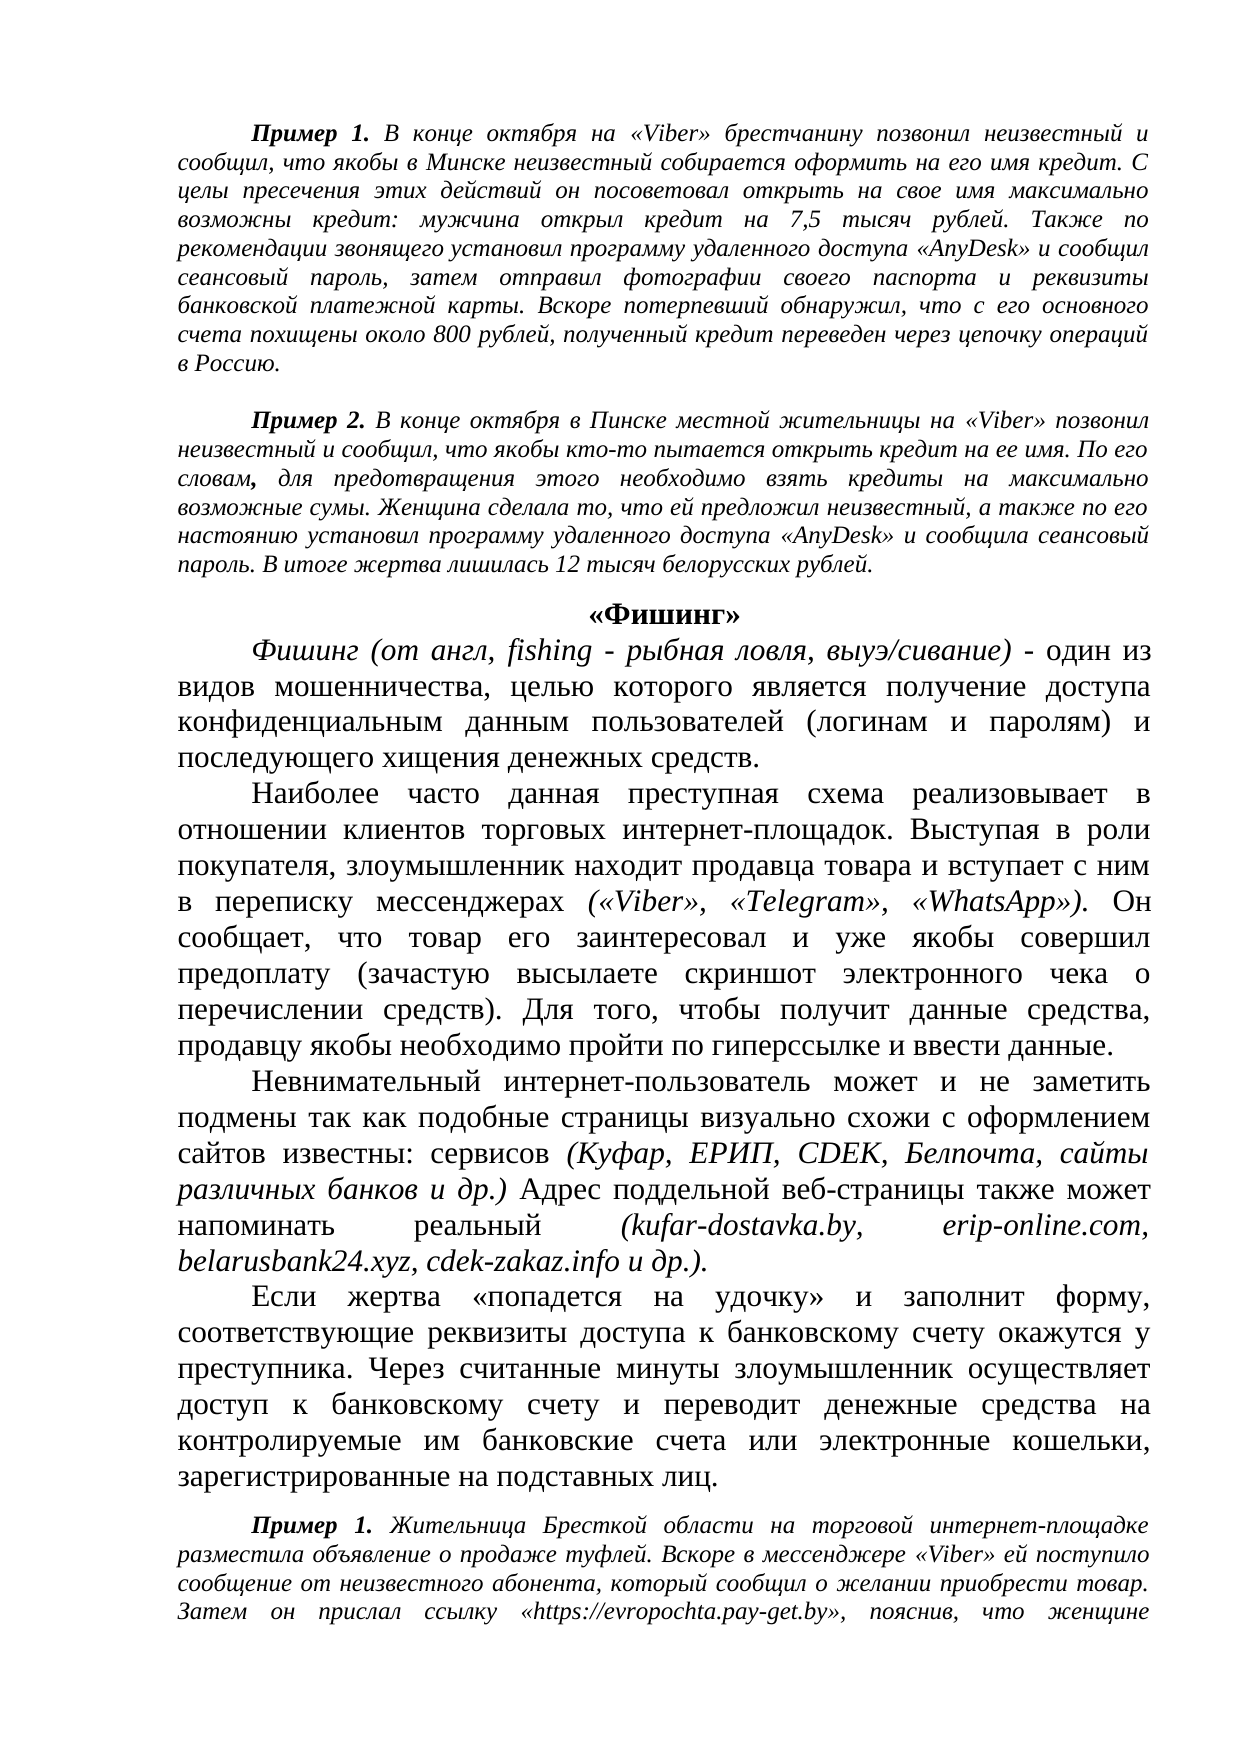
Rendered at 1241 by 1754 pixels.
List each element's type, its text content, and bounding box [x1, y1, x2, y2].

text Если жертва «попадется на удочку» и заполнит форму, соответствующие реквизиты доступа к банковскому счету окажутся у преступника. Через считанные минуты злоумышленник осуществляет доступ к банковскому счету и переводит денежные средства на контролируемые им банковские счета или электронные кошельки, зарегистрированные на подставных лиц. [177, 1278, 1152, 1493]
text Пример 2. В конце октября в Пинске местной жительницы на «Viber» позвонил неизвестный и сообщил, что якобы кто-то пытается открыть кредит на ее имя. По его словам, для предотвращения этого необходимо взять кредиты на максимально возможные сумы. Женщина сделала то, что ей предложил неизвестный, а также по его настоянию установил программу удаленного доступа «AnyDesk» и сообщила сеансовый пароль. В итоге жертва лишилась 12 тысяч белорусских рублей. [177, 406, 1152, 578]
text Наиболее часто данная преступная схема реализовывает в отношении клиентов торговых интернет-площадок. Выступая в роли покупателя, злоумышленник находит продавца товара и вступает с ним в переписку мессенджерах («Viber», «Telegram», «WhatsApp»). Он сообщает, что товар его заинтересовал и уже якобы совершил предоплату (зачастую высылаете скриншот электронного чека о перечислении средств). Для того, чтобы получит данные средства, продавцу якобы необходимо пройти по гиперссылке и ввести данные. [177, 774, 1152, 1062]
text Невнимательный интернет-пользователь может и не заметить подмены так как подобные страницы визуально схожи с оформлением сайтов известны: сервисов (Куфар, ЕРИП, CDEK, Белпочта, сайты различных банков и др.) Адрес поддельной веб-страницы также может напоминать реальный (kufar-dostavka.by, erip-online.com, belarusbank24.xyz, cdek-zakaz.info и др.). [177, 1062, 1152, 1278]
text Пример 1. В конце октября на «Viber» брестчанину позвонил неизвестный и сообщил, что якобы в Минске неизвестный собирается оформить на его имя кредит. С целы пресечения этих действий он посоветовал открыть на свое имя максимально возможны кредит: мужчина открыл кредит на 7,5 тысяч рублей. Также по рекомендации звонящего установил программу удаленного доступа «AnyDesk» и сообщил сеансовый пароль, затем отправил фотографии своего паспорта и реквизиты банковской платежной карты. Вскоре потерпевший обнаружил, что с его основного счета похищены около 800 рублей, полученный кредит переведен через цепочку операций в Россию. [177, 118, 1152, 377]
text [177, 1510, 1152, 1625]
text Фишинг (от англ, fishing - рыбная ловля, выуэ/сивание) - один из видов мошенничества, целью которого является получение доступа конфиденциальным данным пользователей (логинам и паролям) и последующего хищения денежных средств. [177, 631, 1152, 774]
text «Фишинг» [177, 595, 1152, 631]
